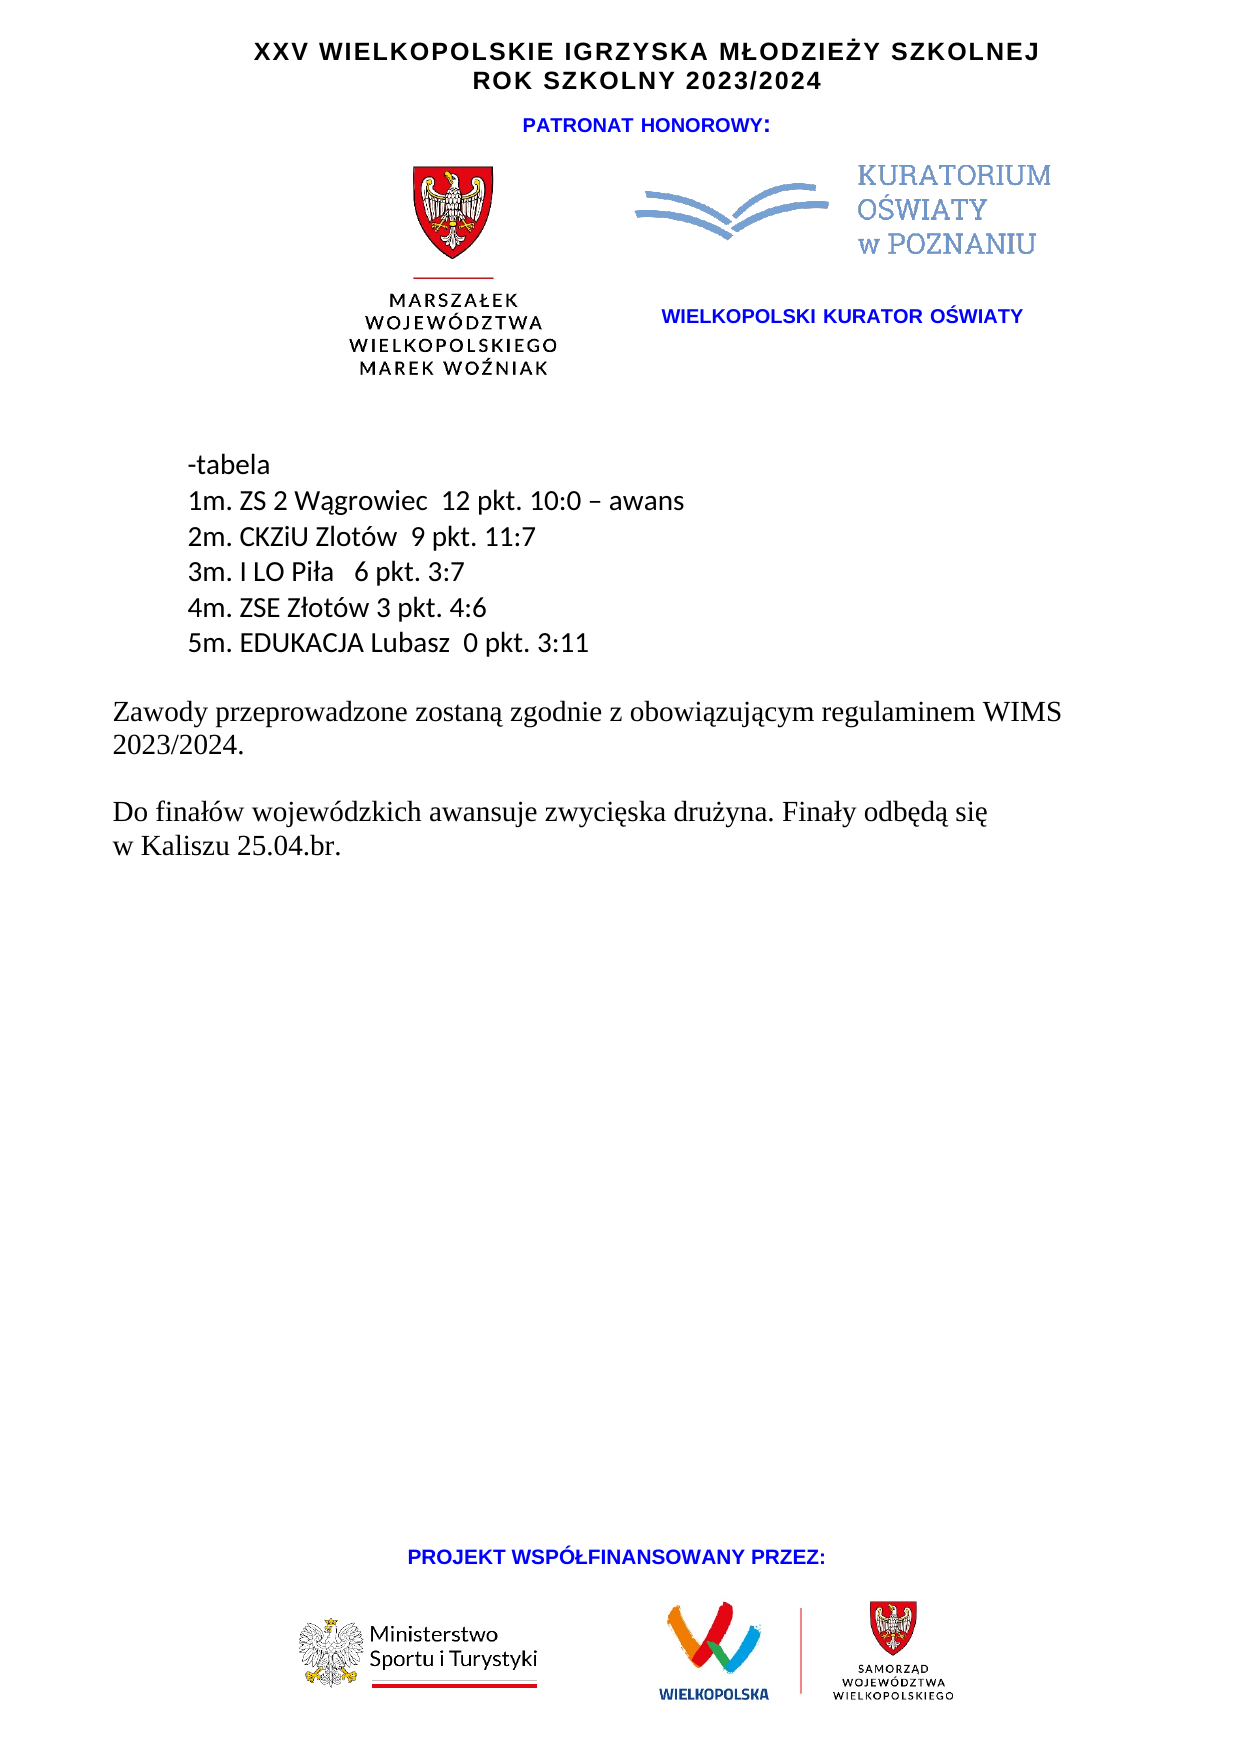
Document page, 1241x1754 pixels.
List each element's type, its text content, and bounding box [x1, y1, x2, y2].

list -tabela [187, 446, 1181, 482]
list 2m. CKZiU Zlotów 9 pkt. 11:7 [187, 518, 1181, 553]
list 3m. I LO Piła 6 pkt. 3:7 [187, 553, 1181, 589]
list 5m. EDUKACJA Lubasz 0 pkt. 3:11 [187, 624, 1181, 660]
text w Kaliszu 25.04.br. [112, 828, 1181, 861]
picture [282, 1601, 553, 1704]
text Do finałów wojewódzkich awansuje zwycięska drużyna. Finały odbędą się [112, 794, 1181, 828]
list 4m. ZSE Złotów 3 pkt. 4:6 [187, 589, 1181, 624]
picture [634, 165, 1051, 254]
text Zawody przeprowadzone zostaną zgodnie z obowiązującym regulaminem WIMS 2023/2024. [112, 694, 1181, 761]
picture [322, 146, 583, 395]
picture [629, 1584, 983, 1717]
list 1m. ZS 2 Wągrowiec 12 pkt. 10:0 – awans [187, 482, 1181, 518]
